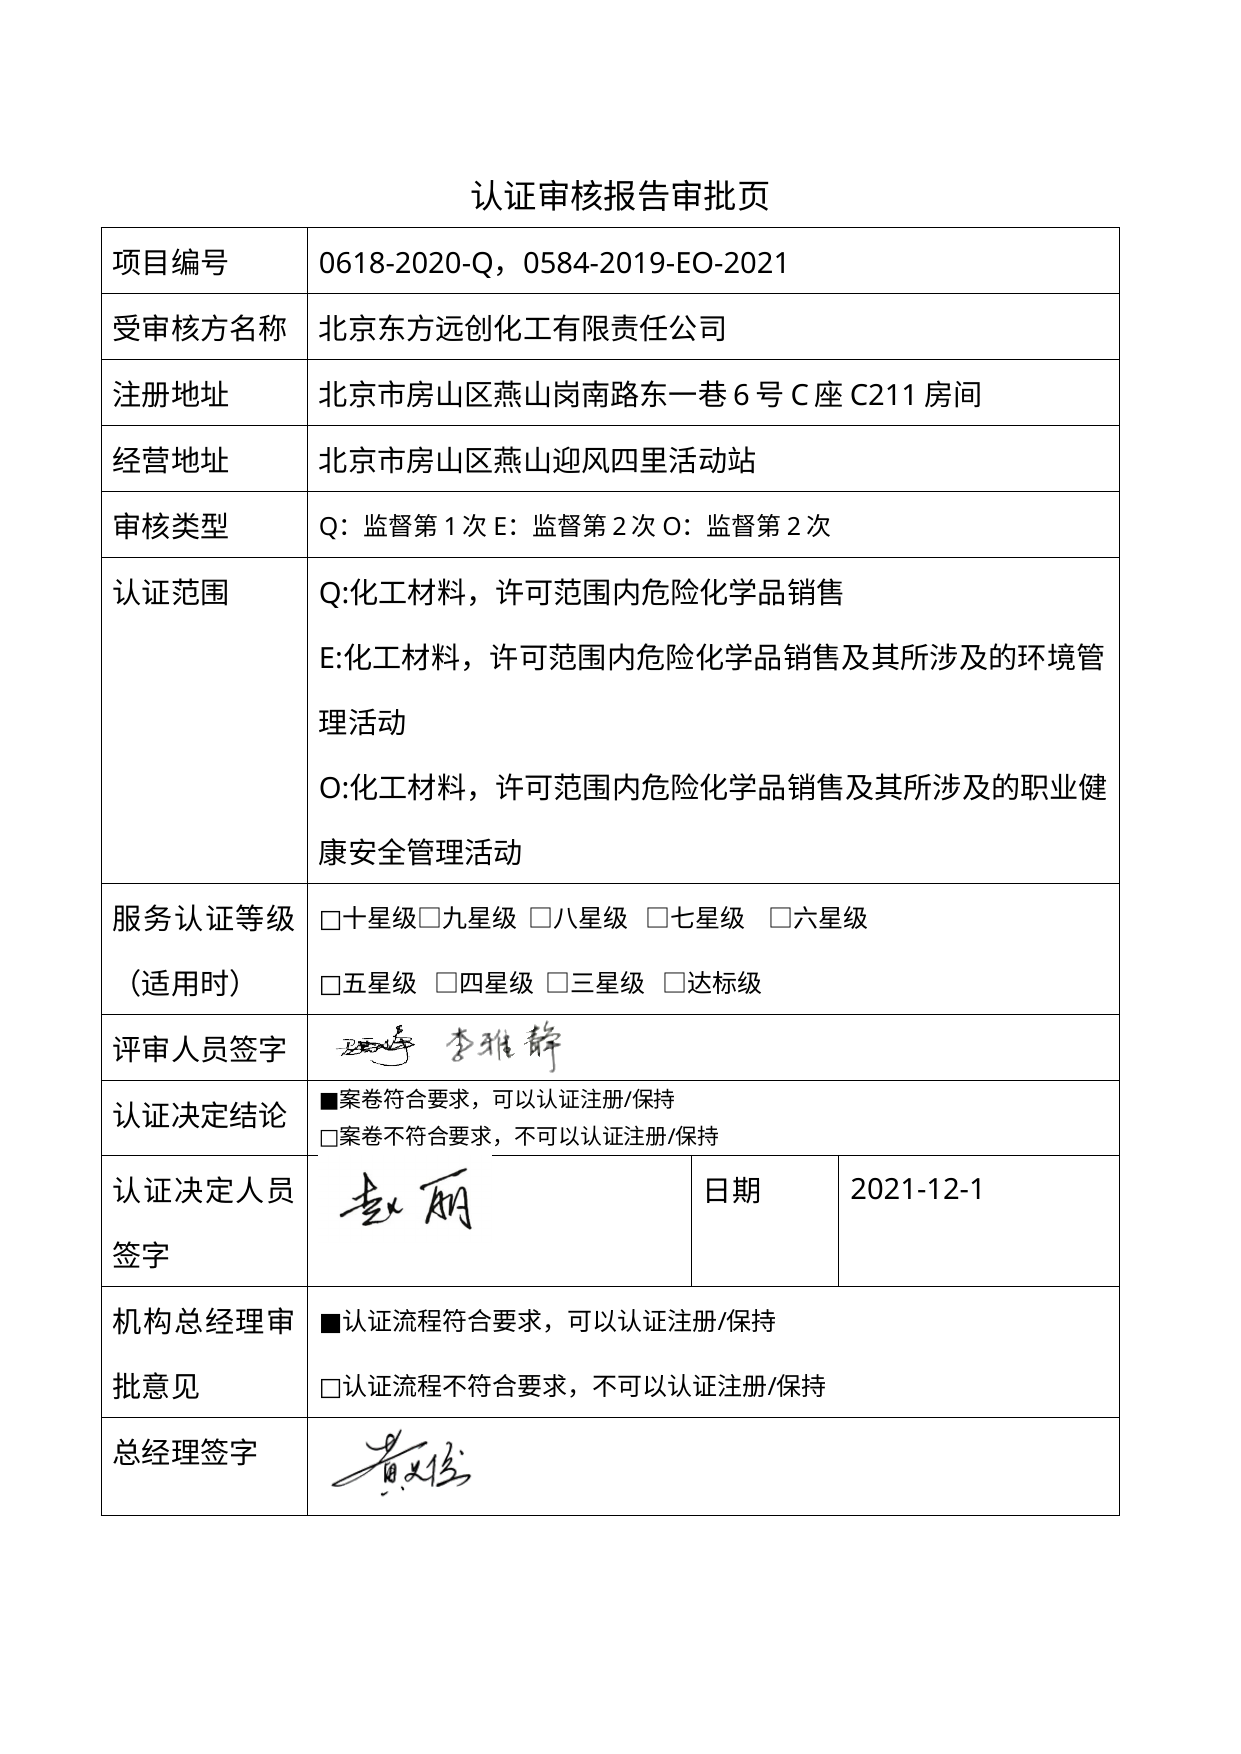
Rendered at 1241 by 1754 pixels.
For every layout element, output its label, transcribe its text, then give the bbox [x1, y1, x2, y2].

table_cell 2021-12-1 [839, 1156, 1119, 1286]
table_cell 审核类型 [102, 492, 307, 557]
table_cell [308, 1418, 1119, 1515]
picture [318, 1417, 488, 1507]
table_cell [308, 1156, 691, 1286]
table_cell 注册地址 [102, 360, 307, 425]
table_header 项目编号 [102, 228, 307, 293]
table_cell 北京东方远创化工有限责任公司 [308, 294, 1119, 359]
table_cell Q:化工材料，许可范围内危险化学品销售 E:化工材料，许可范围内危险化学品销售及其所涉及的环境管理活动 O:化工材料，许可范围内危险化学品销售及其所涉及的职业健康安全管理活动 [308, 558, 1119, 883]
table_cell 评审人员签字 [102, 1015, 307, 1080]
table_cell ■案卷符合要求，可以认证注册/保持 □案卷不符合要求，不可以认证注册/保持 [308, 1081, 1119, 1155]
table_cell 北京市房山区燕山岗南路东一巷6号C座C211房间 [308, 360, 1119, 425]
table_cell 认证决定结论 [102, 1081, 307, 1155]
table_cell 受审核方名称 [102, 294, 307, 359]
table_cell [308, 1015, 1119, 1080]
table_cell 总经理签字 [102, 1418, 307, 1515]
table_header 0618-2020-Q，0584-2019-EO-2021 [308, 228, 1119, 293]
table_cell 北京市房山区燕山迎风四里活动站 [308, 426, 1119, 491]
table_cell 认证决定人员签字 [102, 1156, 307, 1286]
table_cell 日期 [692, 1156, 838, 1286]
table_cell ■认证流程符合要求，可以认证注册/保持 □认证流程不符合要求，不可以认证注册/保持 [308, 1287, 1119, 1417]
table_cell Q：监督第1次 E：监督第2次 O：监督第2次 [308, 492, 1119, 557]
picture [318, 1015, 569, 1078]
text 认证审核报告审批页 [112, 162, 1128, 227]
picture [318, 1155, 492, 1243]
table_cell 机构总经理审批意见 [102, 1287, 307, 1417]
table_cell □十星级□九星级 □八星级 □七星级 □六星级 □五星级 □四星级 □三星级 □达标级 [308, 884, 1119, 1014]
table_cell 经营地址 [102, 426, 307, 491]
table_cell 服务认证等级（适用时） [102, 884, 307, 1014]
table_cell 认证范围 [102, 558, 307, 883]
